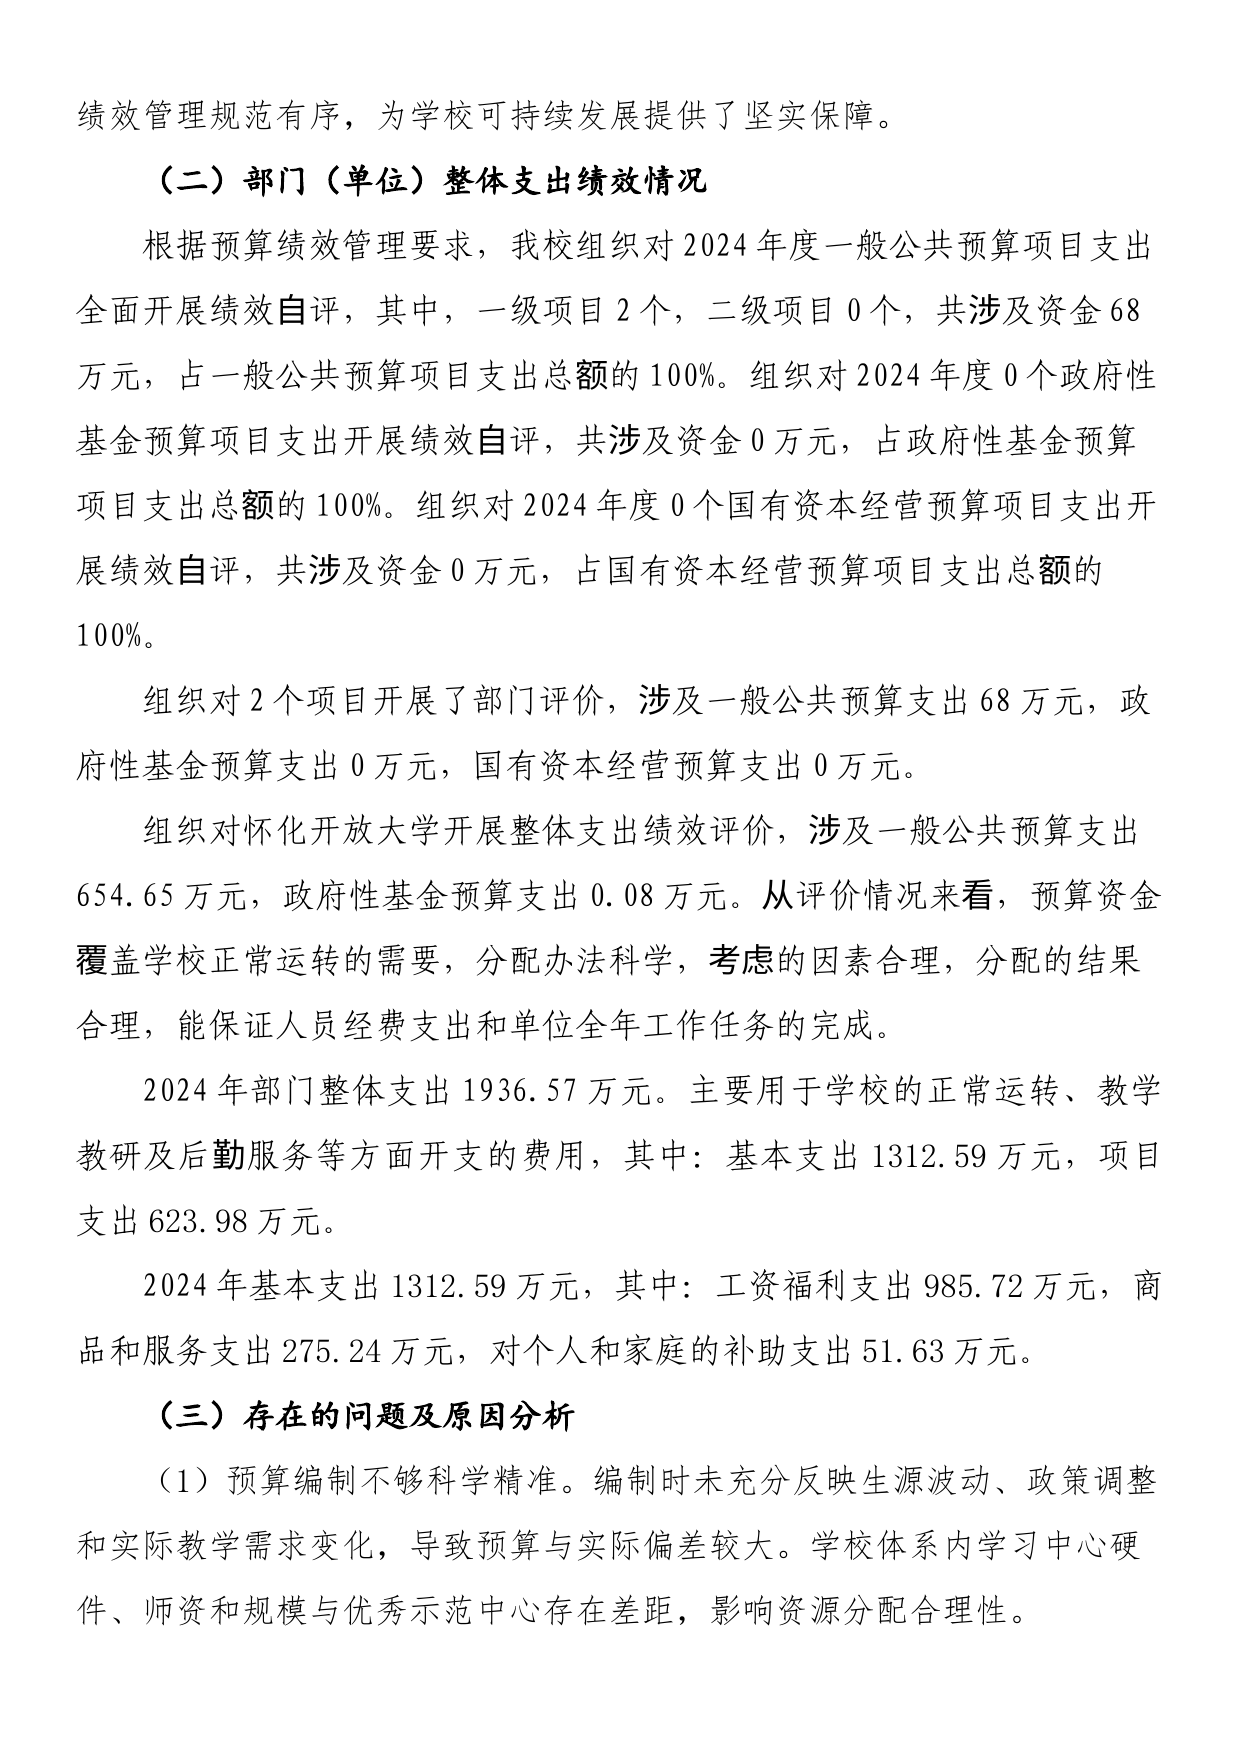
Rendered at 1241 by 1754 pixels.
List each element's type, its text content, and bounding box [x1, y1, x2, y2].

text （二）部门（单位）整体支出绩效情况 [75, 146, 1165, 211]
text （三）存在的问题及原因分析 [75, 1381, 1165, 1446]
text （1）预算编制不够科学精准。编制时未充分反映生源波动、政策调整和实际教学需求变化，导致预算与实际偏差较大。学校体系内学习中心硬件、师资和规模与优秀示范中心存在差距，影响资源分配合理性。 [75, 1446, 1165, 1641]
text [75, 81, 1165, 146]
text 2024年基本支出1312.59万元，其中：工资福利支出985.72万元，商品和服务支出275.24万元，对个人和家庭的补助支出51.63万元。 [75, 1251, 1165, 1381]
text 组织对怀化开放大学开展整体支出绩效评价，涉及一般公共预算支出654.65万元，政府性基金预算支出0.08万元。从评价情况来看，预算资金覆盖学校正常运转的需要，分配办法科学，考虑的因素合理，分配的结果合理，能保证人员经费支出和单位全年工作任务的完成。 [75, 796, 1165, 1056]
text 2024年部门整体支出1936.57万元。主要用于学校的正常运转、教学教研及后勤服务等方面开支的费用，其中：基本支出1312.59万元，项目支出623.98万元。 [75, 1056, 1165, 1251]
text 根据预算绩效管理要求，我校组织对2024年度一般公共预算项目支出全面开展绩效自评，其中，一级项目2个，二级项目0个，共涉及资金68万元，占一般公共预算项目支出总额的100%。组织对2024年度0个政府性基金预算项目支出开展绩效自评，共涉及资金0万元，占政府性基金预算项目支出总额的100%。组织对2024年度0个国有资本经营预算项目支出开展绩效自评，共涉及资金0万元，占国有资本经营预算项目支出总额的100%。 [75, 211, 1165, 666]
text 组织对2个项目开展了部门评价，涉及一般公共预算支出68万元，政府性基金预算支出0万元，国有资本经营预算支出0万元。 [75, 666, 1165, 796]
